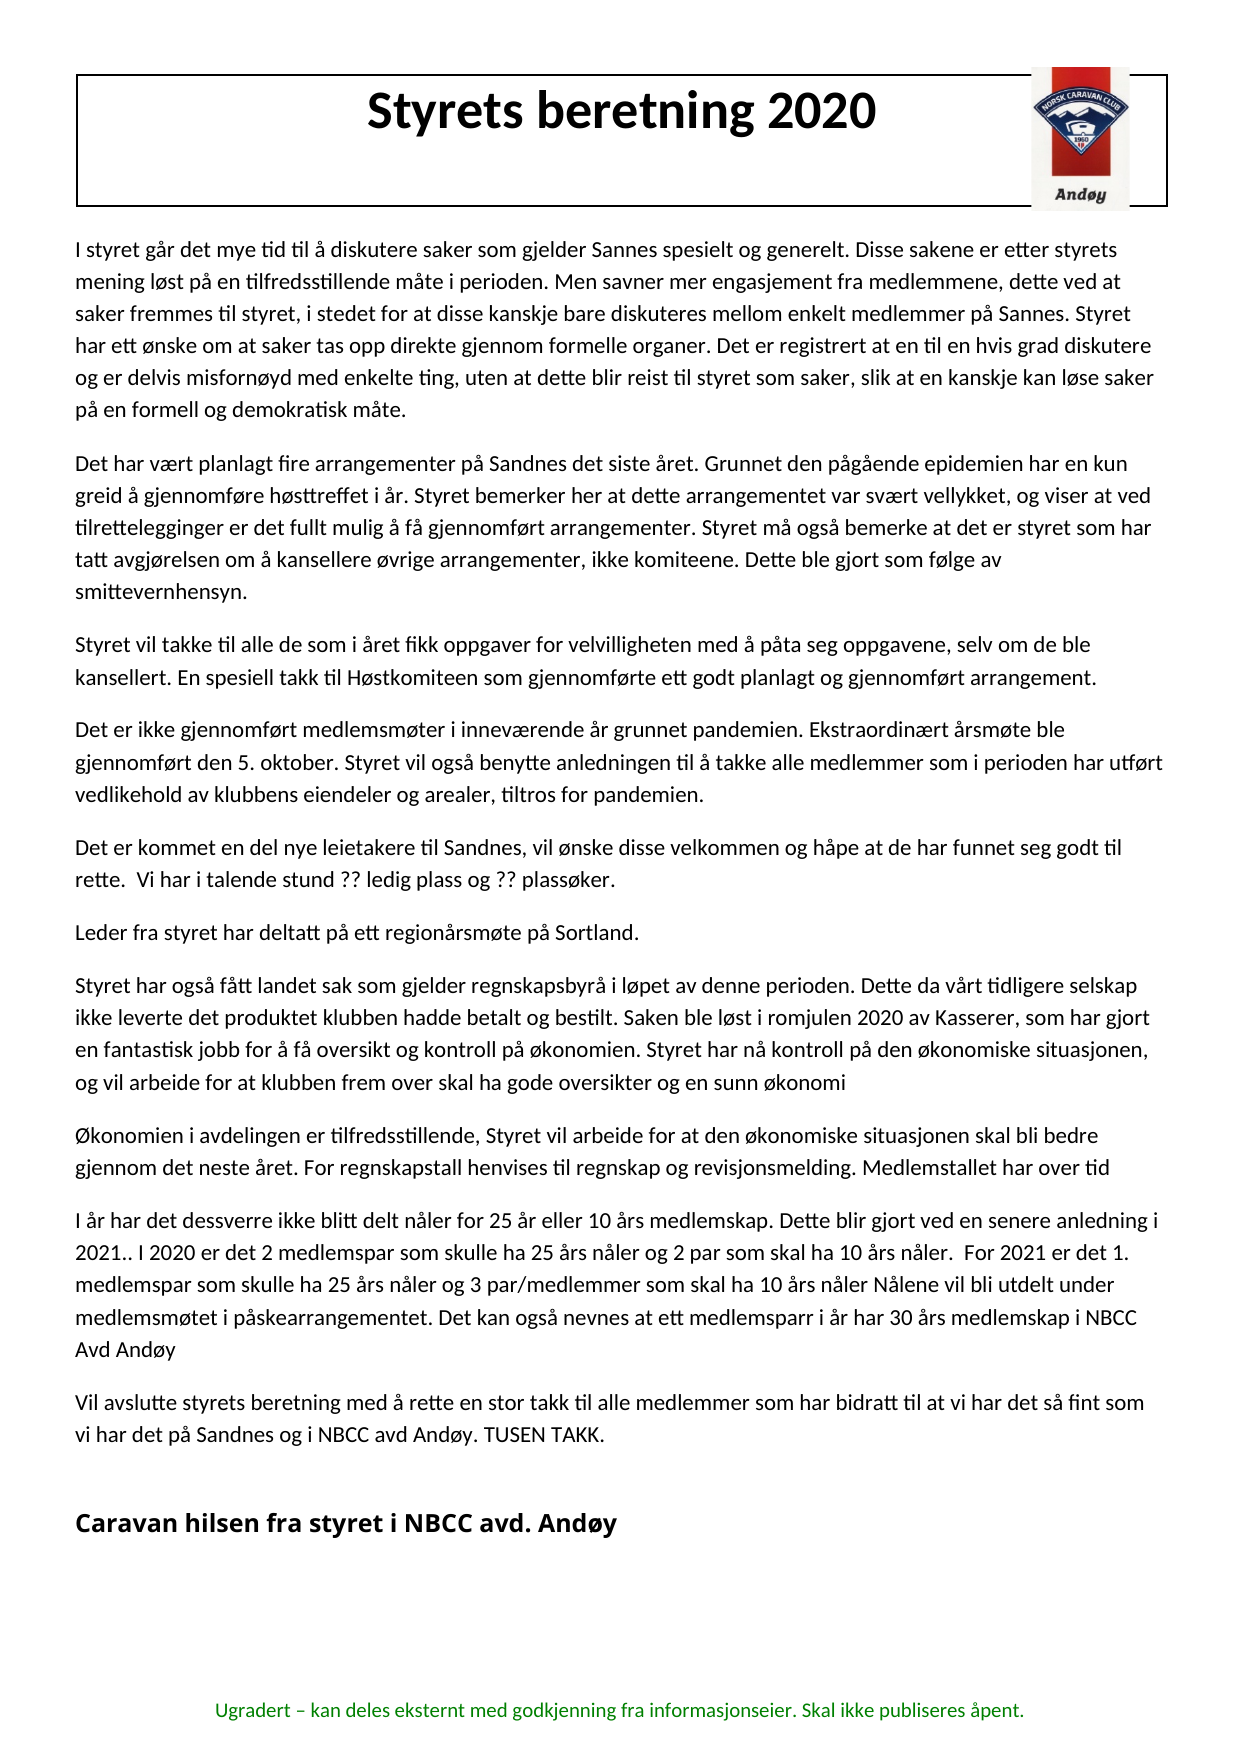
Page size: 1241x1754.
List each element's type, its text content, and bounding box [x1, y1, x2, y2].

picture [1031, 67, 1130, 211]
text Styret har også fått landet sak som gjelder regnskapsbyrå i løpet av denne perioden. Dette da vårt tidligere selskap ikke leverte det produktet klubben hadde betalt og bestilt. Saken ble løst i romjulen 2020 av Kasserer, som har gjort en fantastisk jobb for å få oversikt og kontroll på økonomien. Styret har nå kontroll på den økonomiske situasjonen, og vil arbeide for at klubben frem over skal ha gode oversikter og en sunn økonomi [75, 971, 1165, 1096]
text Det er kommet en del nye leietakere til Sandnes, vil ønske disse velkommen og håpe at de har funnet seg godt til rette. Vi har i talende stund ?? ledig plass og ?? plassøker. [75, 833, 1165, 893]
text I år har det dessverre ikke blitt delt nåler for 25 år eller 10 års medlemskap. Dette blir gjort ved en senere anledning i 2021.. I 2020 er det 2 medlemspar som skulle ha 25 års nåler og 2 par som skal ha 10 års nåler. For 2021 er det 1. medlemspar som skulle ha 25 års nåler og 3 par/medlemmer som skal ha 10 års nåler Nålene vil bli utdelt under medlemsmøtet i påskearrangementet. Det kan også nevnes at ett medlemsparr i år har 30 års medlemskap i NBCC Avd Andøy [75, 1206, 1165, 1363]
text Det er ikke gjennomført medlemsmøter i inneværende år grunnet pandemien. Ekstraordinært årsmøte ble gjennomført den 5. oktober. Styret vil også benytte anledningen til å takke alle medlemmer som i perioden har utført vedlikehold av klubbens eiendeler og arealer, tiltros for pandemien. [75, 716, 1165, 808]
text I styret går det mye tid til å diskutere saker som gjelder Sannes spesielt og generelt. Disse sakene er etter styrets mening løst på en tilfredsstillende måte i perioden. Men savner mer engasjement fra medlemmene, dette ved at saker fremmes til styret, i stedet for at disse kanskje bare diskuteres mellom enkelt medlemmer på Sannes. Styret har ett ønske om at saker tas opp direkte gjennom formelle organer. Det er registrert at en til en hvis grad diskutere og er delvis misfornøyd med enkelte ting, uten at dette blir reist til styret som saker, slik at en kanskje kan løse saker på en formell og demokratisk måte. [75, 235, 1165, 424]
text Økonomien i avdelingen er tilfredsstillende, Styret vil arbeide for at den økonomiske situasjonen skal bli bedre gjennom det neste året. For regnskapstall henvises til regnskap og revisjonsmelding. Medlemstallet har over tid [75, 1121, 1165, 1181]
text Vil avslutte styrets beretning med å rette en stor takk til alle medlemmer som har bidratt til at vi har det så fint som vi har det på Sandnes og i NBCC avd Andøy. TUSEN TAKK. [75, 1388, 1165, 1480]
text Styret vil takke til alle de som i året fikk oppgaver for velvilligheten med å påta seg oppgavene, selv om de ble kansellert. En spesiell takk til Høstkomiteen som gjennomførte ett godt planlagt og gjennomført arrangement. [75, 630, 1165, 691]
text Det har vært planlagt fire arrangementer på Sandnes det siste året. Grunnet den pågående epidemien har en kun greid å gjennomføre høsttreffet i år. Styret bemerker her at dette arrangementet var svært vellykket, og viser at ved tilrettelegginger er det fullt mulig å få gjennomført arrangementer. Styret må også bemerke at det er styret som har tatt avgjørelsen om å kansellere øvrige arrangementer, ikke komiteene. Dette ble gjort som følge av smittevernhensyn. [75, 449, 1165, 605]
text Leder fra styret har deltatt på ett regionårsmøte på Sortland. [75, 918, 1165, 946]
text Caravan hilsen fra styret i NBCC avd. Andøy [75, 1505, 1165, 1539]
